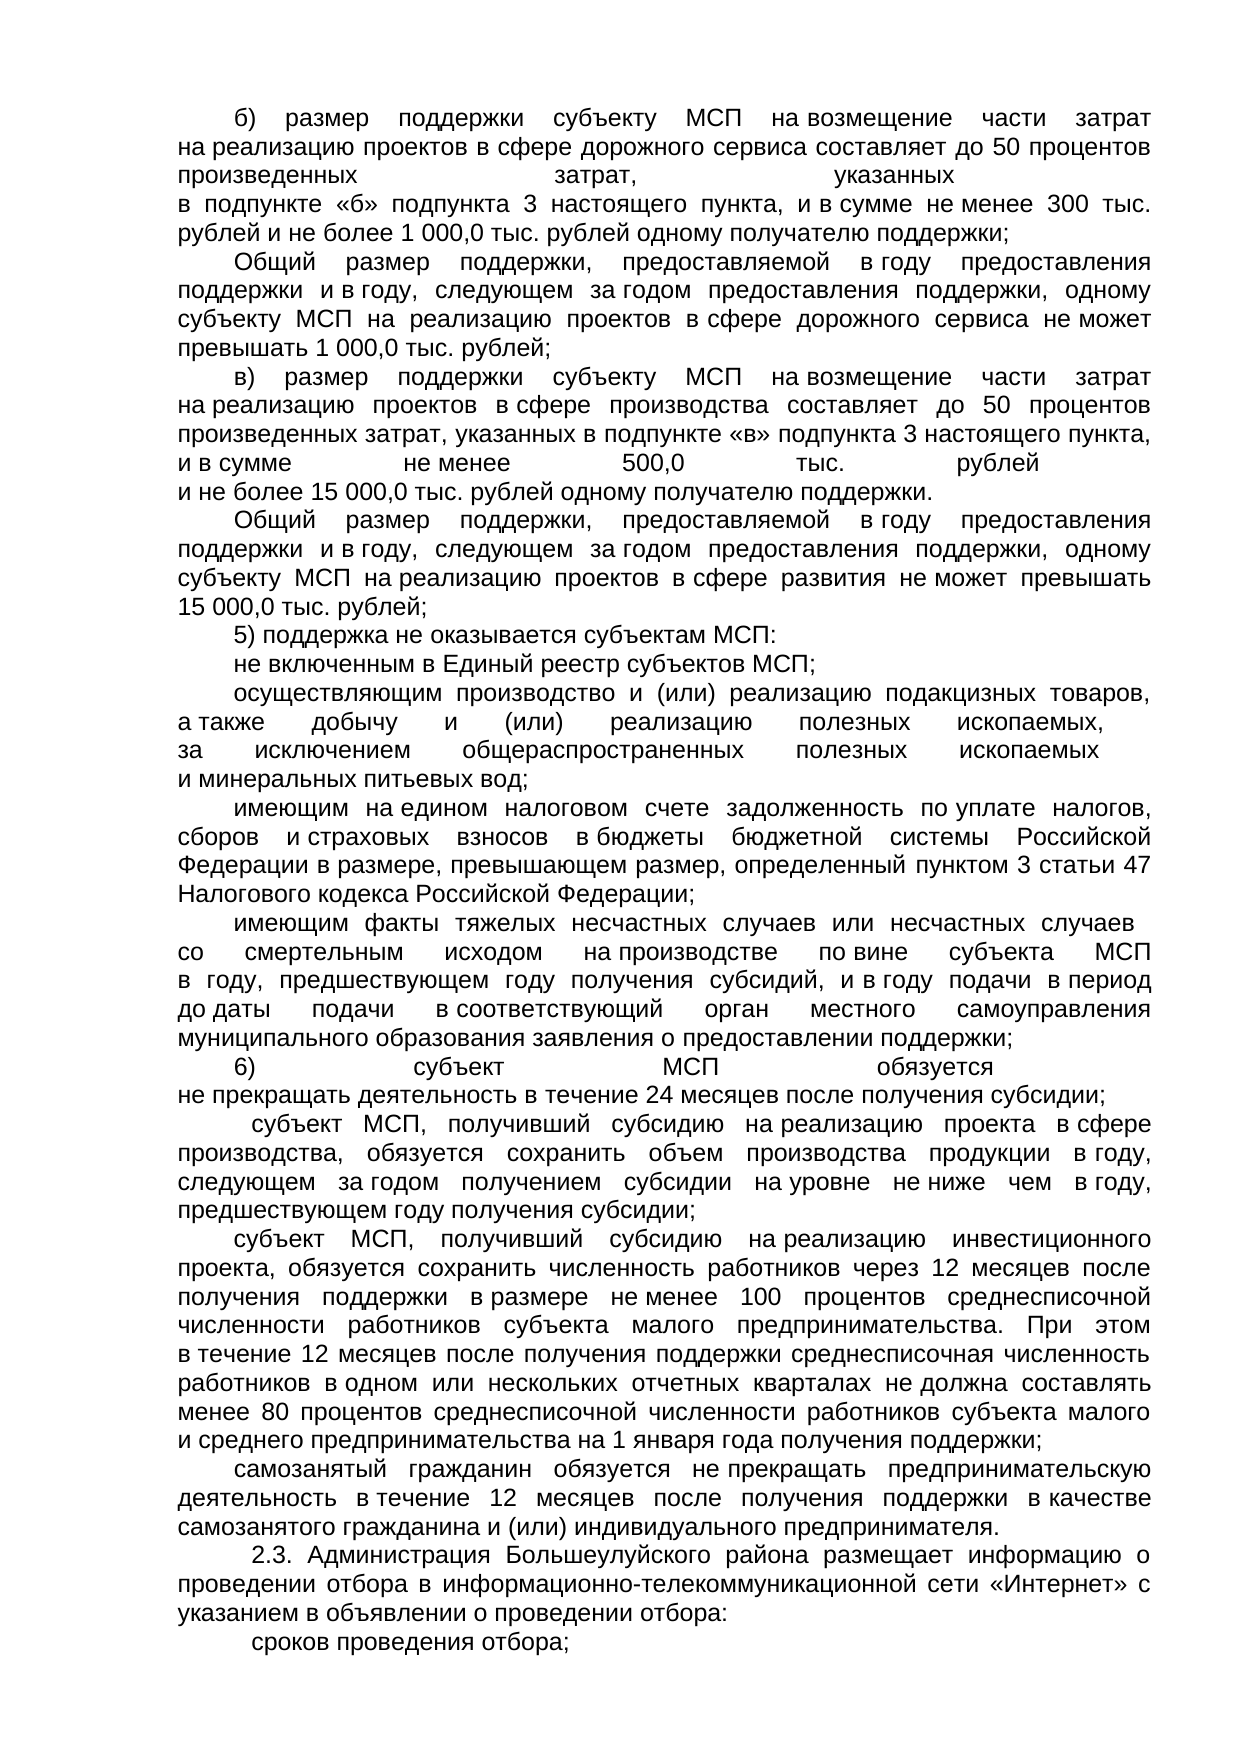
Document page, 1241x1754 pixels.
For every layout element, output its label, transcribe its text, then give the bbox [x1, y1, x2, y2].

text 2.3. Администрация Большеулуйского района размещает информацию о проведении отбора в информационно-телекоммуникационной сети «Интернет» с указанием в объявлении о проведении отбора: [177, 1540, 1152, 1626]
text субъект МСП, получивший субсидию на реализацию инвестиционного проекта, обязуется сохранить численность работников через 12 месяцев после получения поддержки в размере не менее 100 процентов среднесписочной численности работников субъекта малого предпринимательства. При этом в течение 12 месяцев после получения поддержки среднесписочная численность работников в одном или нескольких отчетных кварталах не должна составлять менее 80 процентов среднесписочной численности работников субъекта малого и среднего предпринимательства на 1 января года получения поддержки; [177, 1224, 1152, 1454]
text Общий размер поддержки, предоставляемой в году предоставления поддержки и в году, следующем за годом предоставления поддержки, одному субъекту МСП на реализацию проектов в сфере дорожного сервиса не может превышать 1 000,0 тыс. рублей; [177, 246, 1152, 361]
text сроков проведения отбора; [177, 1626, 1152, 1655]
text в) размер поддержки субъекту МСП на возмещение части затрат на реализацию проектов в сфере производства составляет до 50 процентов произведенных затрат, указанных в подпункте «в» подпункта 3 настоящего пункта, и в сумме не менее 500,0 тыс. рублей и не более 15 000,0 тыс. рублей одному получателю поддержки. [177, 361, 1152, 505]
text б) размер поддержки субъекту МСП на возмещение части затрат на реализацию проектов в сфере дорожного сервиса составляет до 50 процентов произведенных затрат, указанных в подпункте «б» подпункта 3 настоящего пункта, и в сумме не менее 300 тыс. рублей и не более 1 000,0 тыс. рублей одному получателю поддержки; [177, 103, 1152, 246]
text осуществляющим производство и (или) реализацию подакцизных товаров, а также добычу и (или) реализацию полезных ископаемых, за исключением общераспространенных полезных ископаемых и минеральных питьевых вод; [177, 678, 1152, 793]
text не включенным в Единый реестр субъектов МСП; [177, 649, 1152, 678]
text самозанятый гражданин обязуется не прекращать предпринимательскую деятельность в течение 12 месяцев после получения поддержки в качестве самозанятого гражданина и (или) индивидуального предпринимателя. [177, 1454, 1152, 1540]
text имеющим на едином налоговом счете задолженность по уплате налогов, сборов и страховых взносов в бюджеты бюджетной системы Российской Федерации в размере, превышающем размер, определенный пунктом 3 статьи 47 Налогового кодекса Российской Федерации; [177, 793, 1152, 908]
text 6) субъект МСП обязуется не прекращать деятельность в течение 24 месяцев после получения субсидии; [177, 1051, 1152, 1109]
text Общий размер поддержки, предоставляемой в году предоставления поддержки и в году, следующем за годом предоставления поддержки, одному субъекту МСП на реализацию проектов в сфере развития не может превышать 15 000,0 тыс. рублей; [177, 505, 1152, 620]
text субъект МСП, получивший субсидию на реализацию проекта в сфере производства, обязуется сохранить объем производства продукции в году, следующем за годом получением субсидии на уровне не ниже чем в году, предшествующем году получения субсидии; [177, 1109, 1152, 1224]
text 5) поддержка не оказывается субъектам МСП: [177, 620, 1152, 649]
text имеющим факты тяжелых несчастных случаев или несчастных случаев со смертельным исходом на производстве по вине субъекта МСП в году, предшествующем году получения субсидий, и в году подачи в период до даты подачи в соответствующий орган местного самоуправления муниципального образования заявления о предоставлении поддержки; [177, 908, 1152, 1051]
